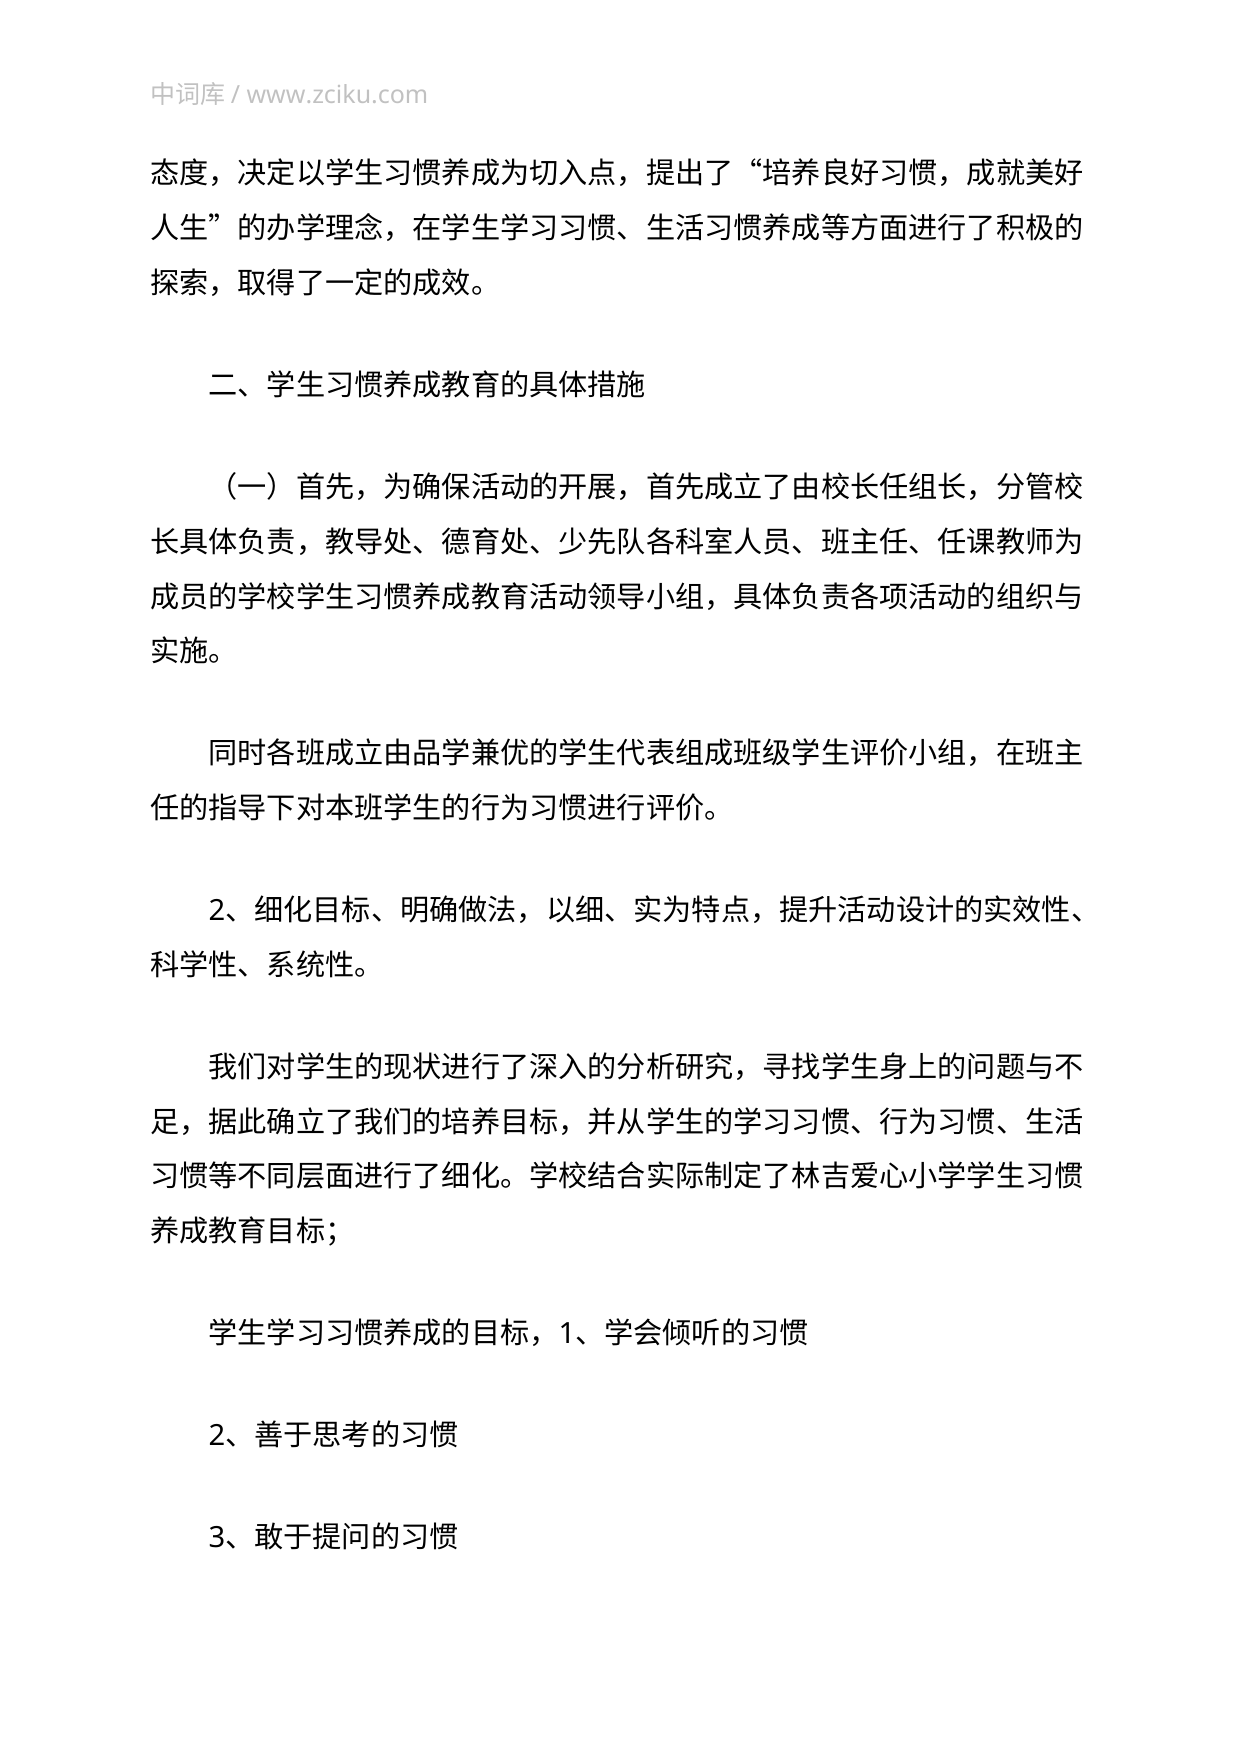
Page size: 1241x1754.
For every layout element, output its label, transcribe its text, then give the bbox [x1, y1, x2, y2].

text 2、善于思考的习惯 [150, 1412, 1090, 1454]
text 3、敢于提问的习惯 [150, 1514, 1090, 1556]
text 2、细化目标、明确做法，以细、实为特点，提升活动设计的实效性、科学性、系统性。 [150, 886, 1090, 984]
text （一）首先，为确保活动的开展，首先成立了由校长任组长，分管校长具体负责，教导处、德育处、少先队各科室人员、班主任、任课教师为成员的学校学生习惯养成教育活动领导小组，具体负责各项活动的组织与实施。 [150, 463, 1090, 670]
text 二、学生习惯养成教育的具体措施 [150, 362, 1090, 404]
text 同时各班成立由品学兼优的学生代表组成班级学生评价小组，在班主任的指导下对本班学生的行为习惯进行评价。 [150, 730, 1090, 827]
text 我们对学生的现状进行了深入的分析研究，寻找学生身上的问题与不足，据此确立了我们的培养目标，并从学生的学习习惯、行为习惯、生活习惯等不同层面进行了细化。学校结合实际制定了林吉爱心小学学生习惯养成教育目标； [150, 1043, 1090, 1250]
text 学生学习习惯养成的目标，1、学会倾听的习惯 [150, 1310, 1090, 1352]
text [150, 150, 1090, 302]
